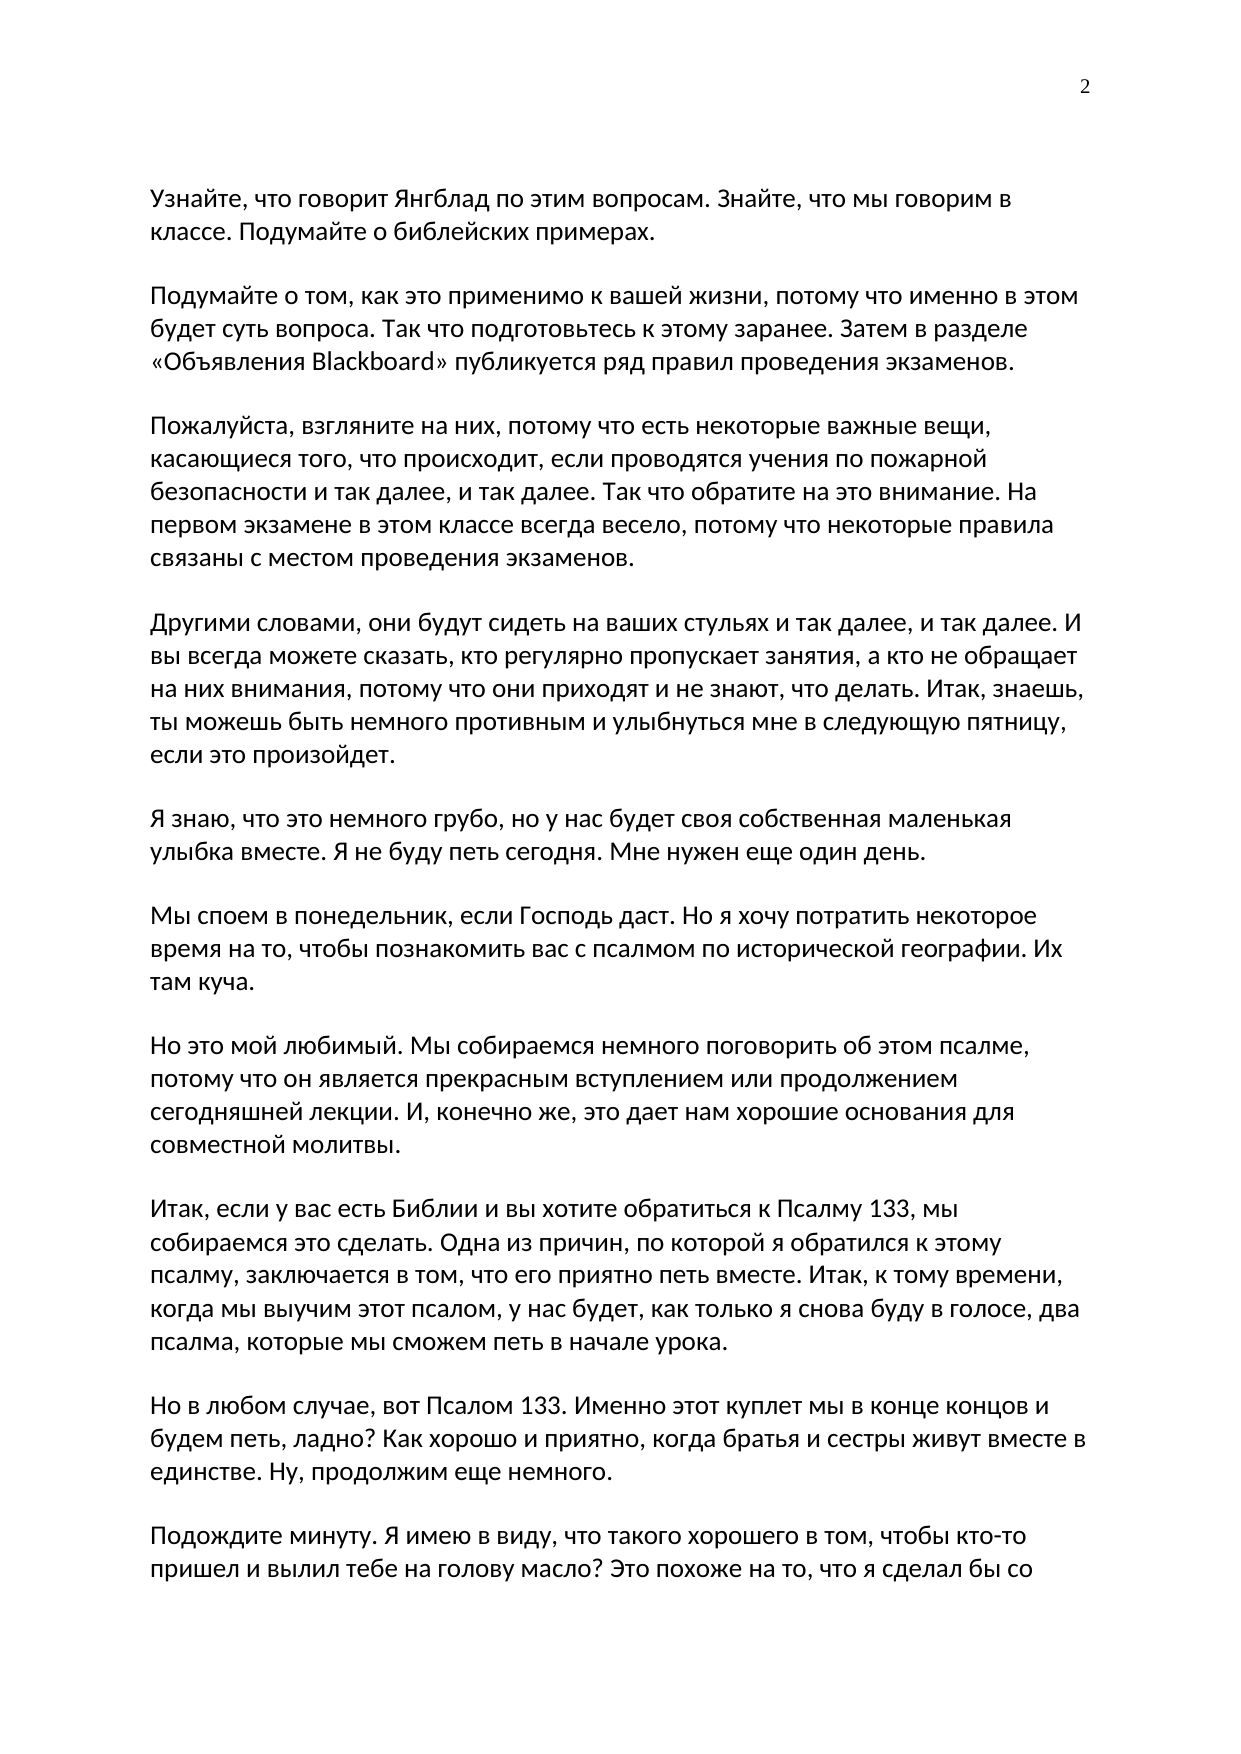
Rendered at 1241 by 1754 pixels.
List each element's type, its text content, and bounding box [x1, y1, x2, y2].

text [150, 1518, 1090, 1584]
text Другими словами, они будут сидеть на ваших стульях и так далее, и так далее. И вы всегда можете сказать, кто регулярно пропускает занятия, а кто не обращает на них внимания, потому что они приходят и не знают, что делать. Итак, знаешь, ты можешь быть немного противным и улыбнуться мне в следующую пятницу, если это произойдет. [150, 605, 1090, 770]
text Подумайте о том, как это применимо к вашей жизни, потому что именно в этом будет суть вопроса. Так что подготовьтесь к этому заранее. Затем в разделе «Объявления Blackboard» публикуется ряд правил проведения экзаменов. [150, 278, 1090, 377]
text Пожалуйста, взгляните на них, потому что есть некоторые важные вещи, касающиеся того, что происходит, если проводятся учения по пожарной безопасности и так далее, и так далее. Так что обратите на это внимание. На первом экзамене в этом классе всегда весело, потому что некоторые правила связаны с местом проведения экзаменов. [150, 408, 1090, 574]
text Мы споем в понедельник, если Господь даст. Но я хочу потратить некоторое время на то, чтобы познакомить вас с псалмом по исторической географии. Их там куча. [150, 898, 1090, 997]
text Но в любом случае, вот Псалом 133. Именно этот куплет мы в конце концов и будем петь, ладно? Как хорошо и приятно, когда братья и сестры живут вместе в единстве. Ну, продолжим еще немного. [150, 1388, 1090, 1487]
text Итак, если у вас есть Библии и вы хотите обратиться к Псалму 133, мы собираемся это сделать. Одна из причин, по которой я обратился к этому псалму, заключается в том, что его приятно петь вместе. Итак, к тому времени, когда мы выучим этот псалом, у нас будет, как только я снова буду в голосе, два псалма, которые мы сможем петь в начале урока. [150, 1192, 1090, 1357]
text Я знаю, что это немного грубо, но у нас будет своя собственная маленькая улыбка вместе. Я не буду петь сегодня. Мне нужен еще один день. [150, 801, 1090, 867]
text Но это мой любимый. Мы собираемся немного поговорить об этом псалме, потому что он является прекрасным вступлением или продолжением сегодняшней лекции. И, конечно же, это дает нам хорошие основания для совместной молитвы. [150, 1028, 1090, 1161]
text Узнайте, что говорит Янгблад по этим вопросам. Знайте, что мы говорим в классе. Подумайте о библейских примерах. [150, 181, 1090, 247]
